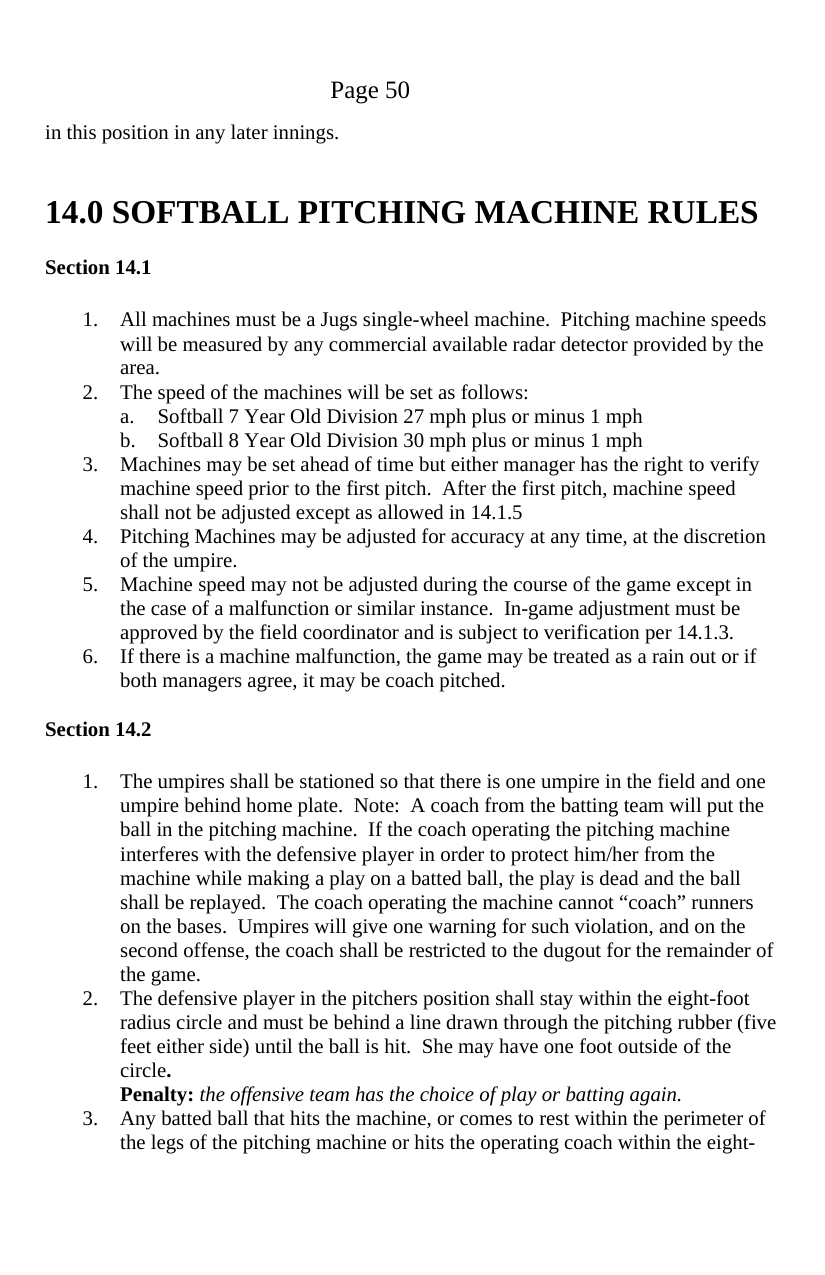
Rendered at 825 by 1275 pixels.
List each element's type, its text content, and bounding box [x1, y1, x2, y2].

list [82, 1106, 780, 1154]
list If there is a machine malfunction, the game may be treated as a rain out or if both managers agree, it may be coach pitched. [82, 644, 780, 692]
list Softball 7 Year Old Division 27 mph plus or minus 1 mph [120, 404, 780, 428]
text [45, 120, 780, 144]
list All machines must be a Jugs single-wheel machine. Pitching machine speeds will be measured by any commercial available radar detector provided by the area. [82, 307, 780, 379]
list The speed of the machines will be set as follows: [82, 379, 780, 404]
list The umpires shall be stationed so that there is one umpire in the field and one umpire behind home plate. Note: A coach from the batting team will put the ball in the pitching machine. If the coach operating the pitching machine interferes with the defensive player in order to protect him/her from the machine while making a play on a batted ball, the play is dead and the ball shall be replayed. The coach operating the machine cannot “coach” runners on the bases. Umpires will give one warning for such violation, and on the second offense, the coach shall be restricted to the dugout for the remainder of the game. [82, 769, 780, 986]
list Machines may be set ahead of time but either manager has the right to verify machine speed prior to the first pitch. After the first pitch, machine speed shall not be adjusted except as allowed in 14.1.5 [82, 452, 780, 524]
subtitle Section 14.1 [45, 254, 780, 279]
list The defensive player in the pitchers position shall stay within the eight-foot radius circle and must be behind a line drawn through the pitching rubber (five feet either side) until the ball is hit. She may have one foot outside of the circle. [82, 986, 780, 1082]
text Penalty: the offensive team has the choice of play or batting again. [120, 1082, 780, 1106]
list Pitching Machines may be adjusted for accuracy at any time, at the discretion of the umpire. [82, 524, 780, 572]
list Machine speed may not be adjusted during the course of the game except in the case of a malfunction or similar instance. In-game adjustment must be approved by the field coordinator and is subject to verification per 14.1.3. [82, 572, 780, 644]
subtitle 14.0 SOFTBALL PITCHING MACHINE RULES [45, 192, 780, 231]
list Softball 8 Year Old Division 30 mph plus or minus 1 mph [120, 428, 780, 452]
text Section 14.2 [45, 716, 780, 741]
